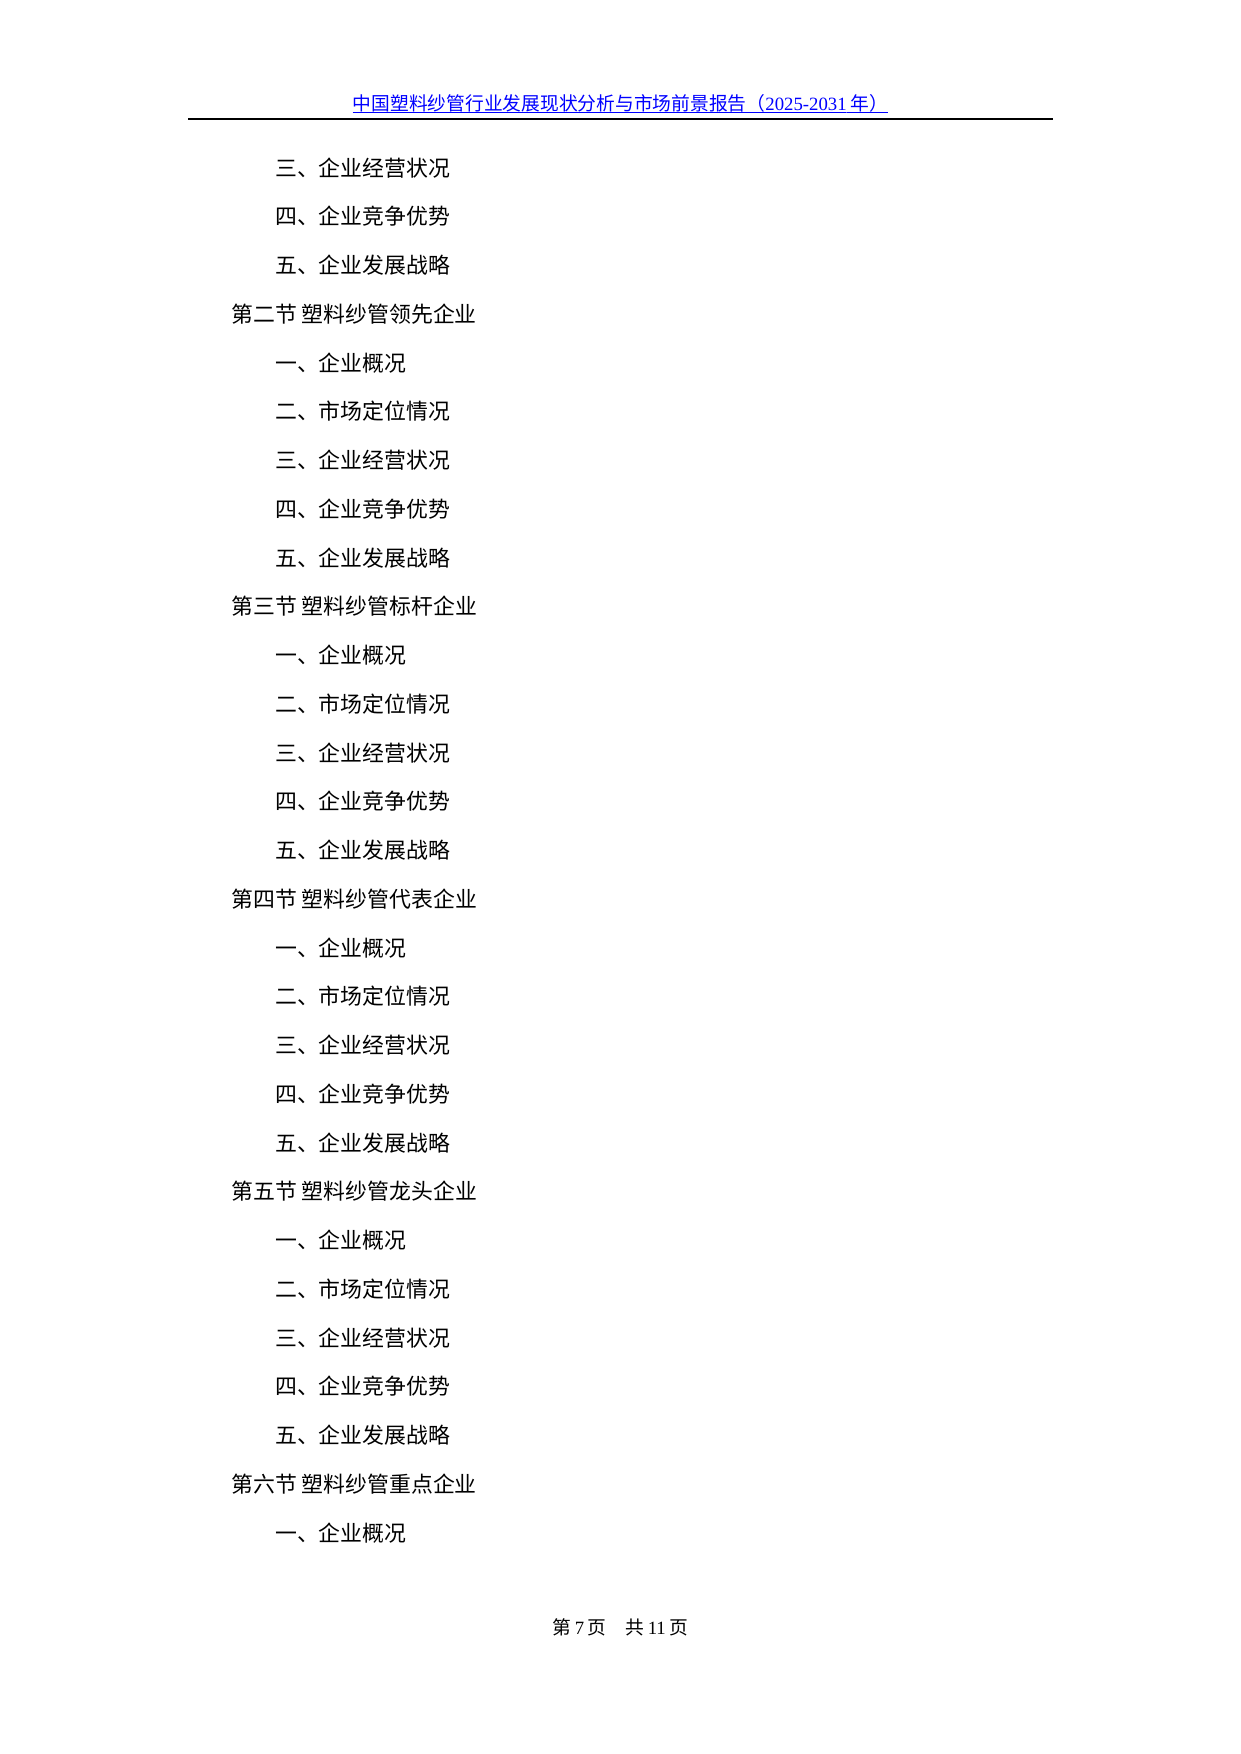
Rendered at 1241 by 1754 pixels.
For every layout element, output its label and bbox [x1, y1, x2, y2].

text [187, 150, 1053, 1548]
